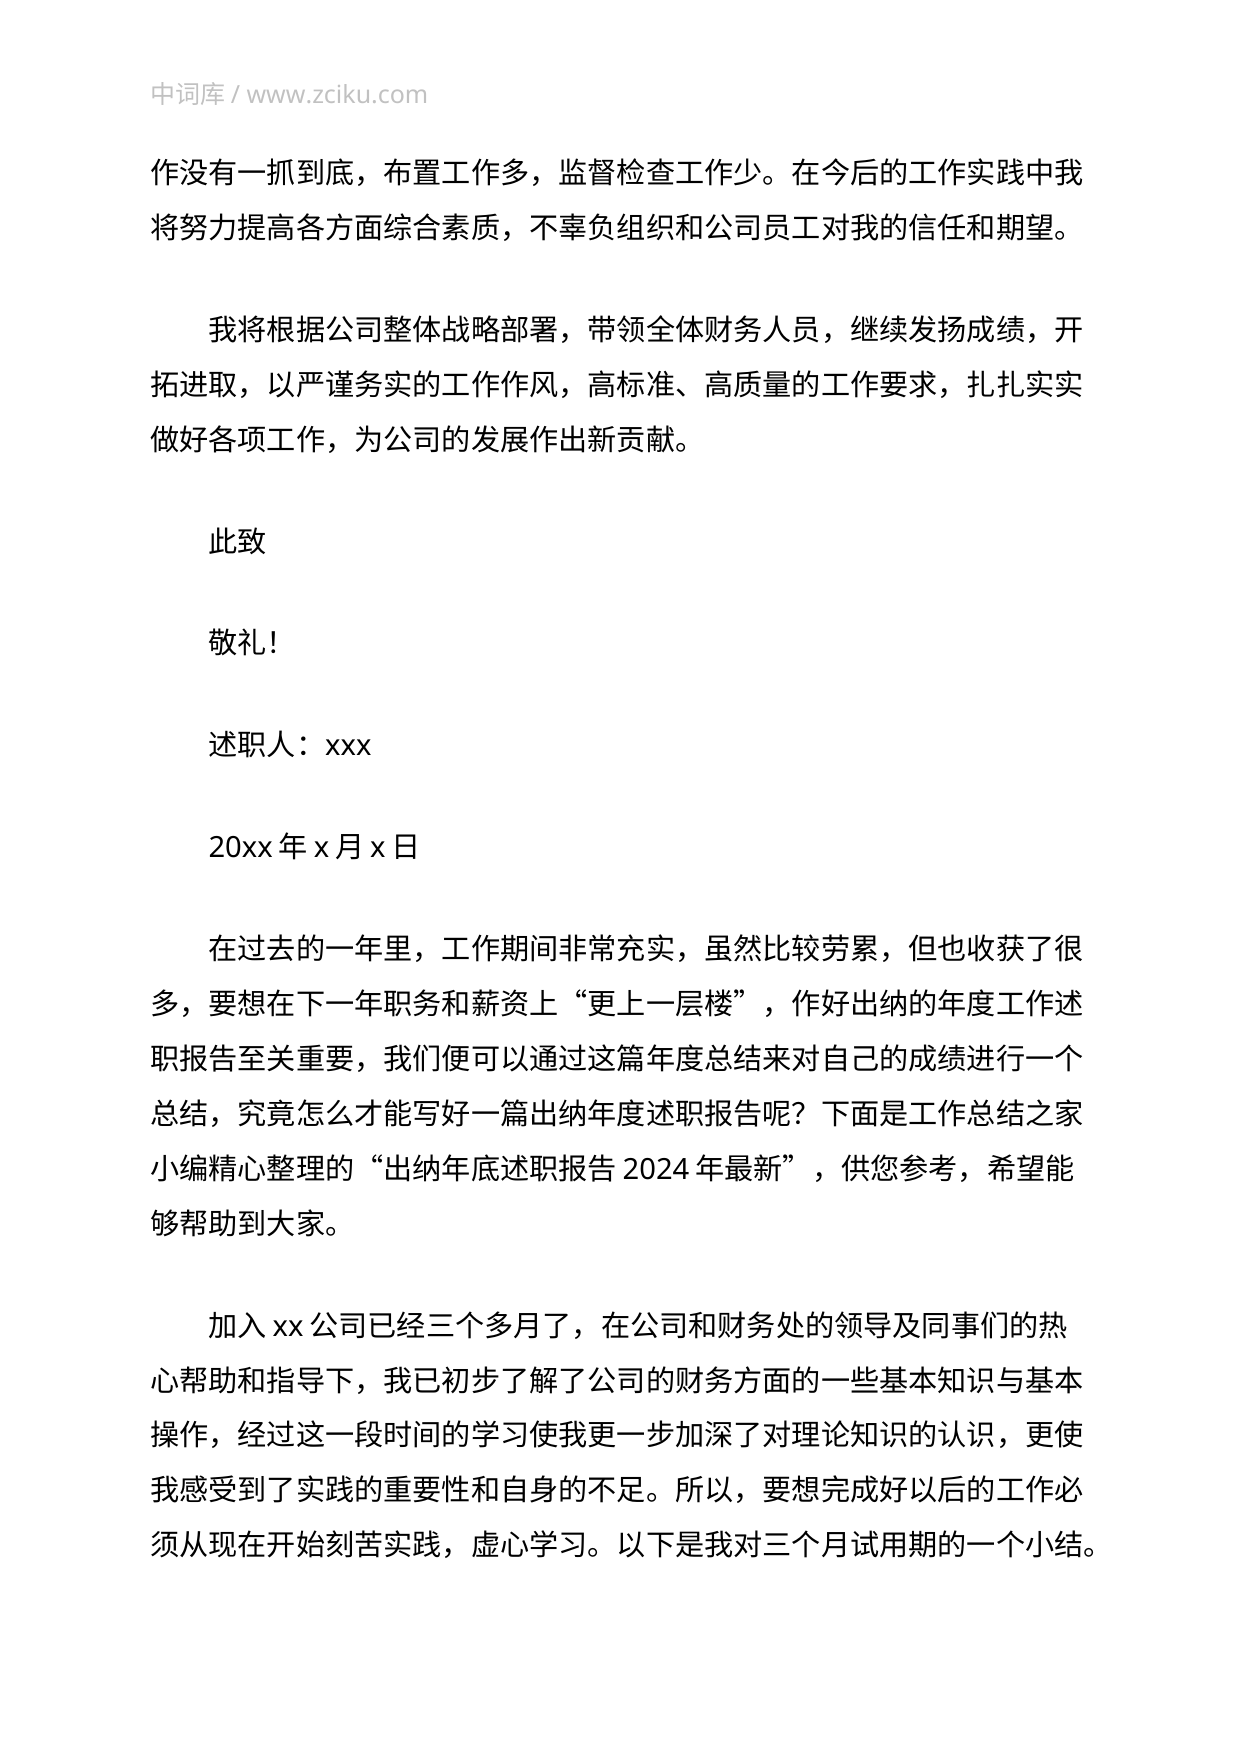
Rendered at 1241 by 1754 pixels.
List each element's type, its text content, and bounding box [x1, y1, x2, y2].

text 敬礼！ [150, 620, 1090, 662]
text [150, 150, 1090, 247]
text 20xx年x月x日 [150, 824, 1090, 866]
text 此致 [150, 518, 1090, 561]
text 在过去的一年里，工作期间非常充实，虽然比较劳累，但也收获了很多，要想在下一年职务和薪资上“更上一层楼”，作好出纳的年度工作述职报告至关重要，我们便可以通过这篇年度总结来对自己的成绩进行一个总结，究竟怎么才能写好一篇出纳年度述职报告呢？下面是工作总结之家小编精心整理的“出纳年底述职报告2024年最新”，供您参考，希望能够帮助到大家。 [150, 926, 1090, 1243]
text 述职人：xxx [150, 722, 1090, 764]
text 加入xx公司已经三个多月了，在公司和财务处的领导及同事们的热心帮助和指导下，我已初步了解了公司的财务方面的一些基本知识与基本操作，经过这一段时间的学习使我更一步加深了对理论知识的认识，更使我感受到了实践的重要性和自身的不足。所以，要想完成好以后的工作必须从现在开始刻苦实践，虚心学习。以下是我对三个月试用期的一个小结。 [150, 1302, 1090, 1564]
text 我将根据公司整体战略部署，带领全体财务人员，继续发扬成绩，开拓进取，以严谨务实的工作作风，高标准、高质量的工作要求，扎扎实实做好各项工作，为公司的发展作出新贡献。 [150, 307, 1090, 459]
